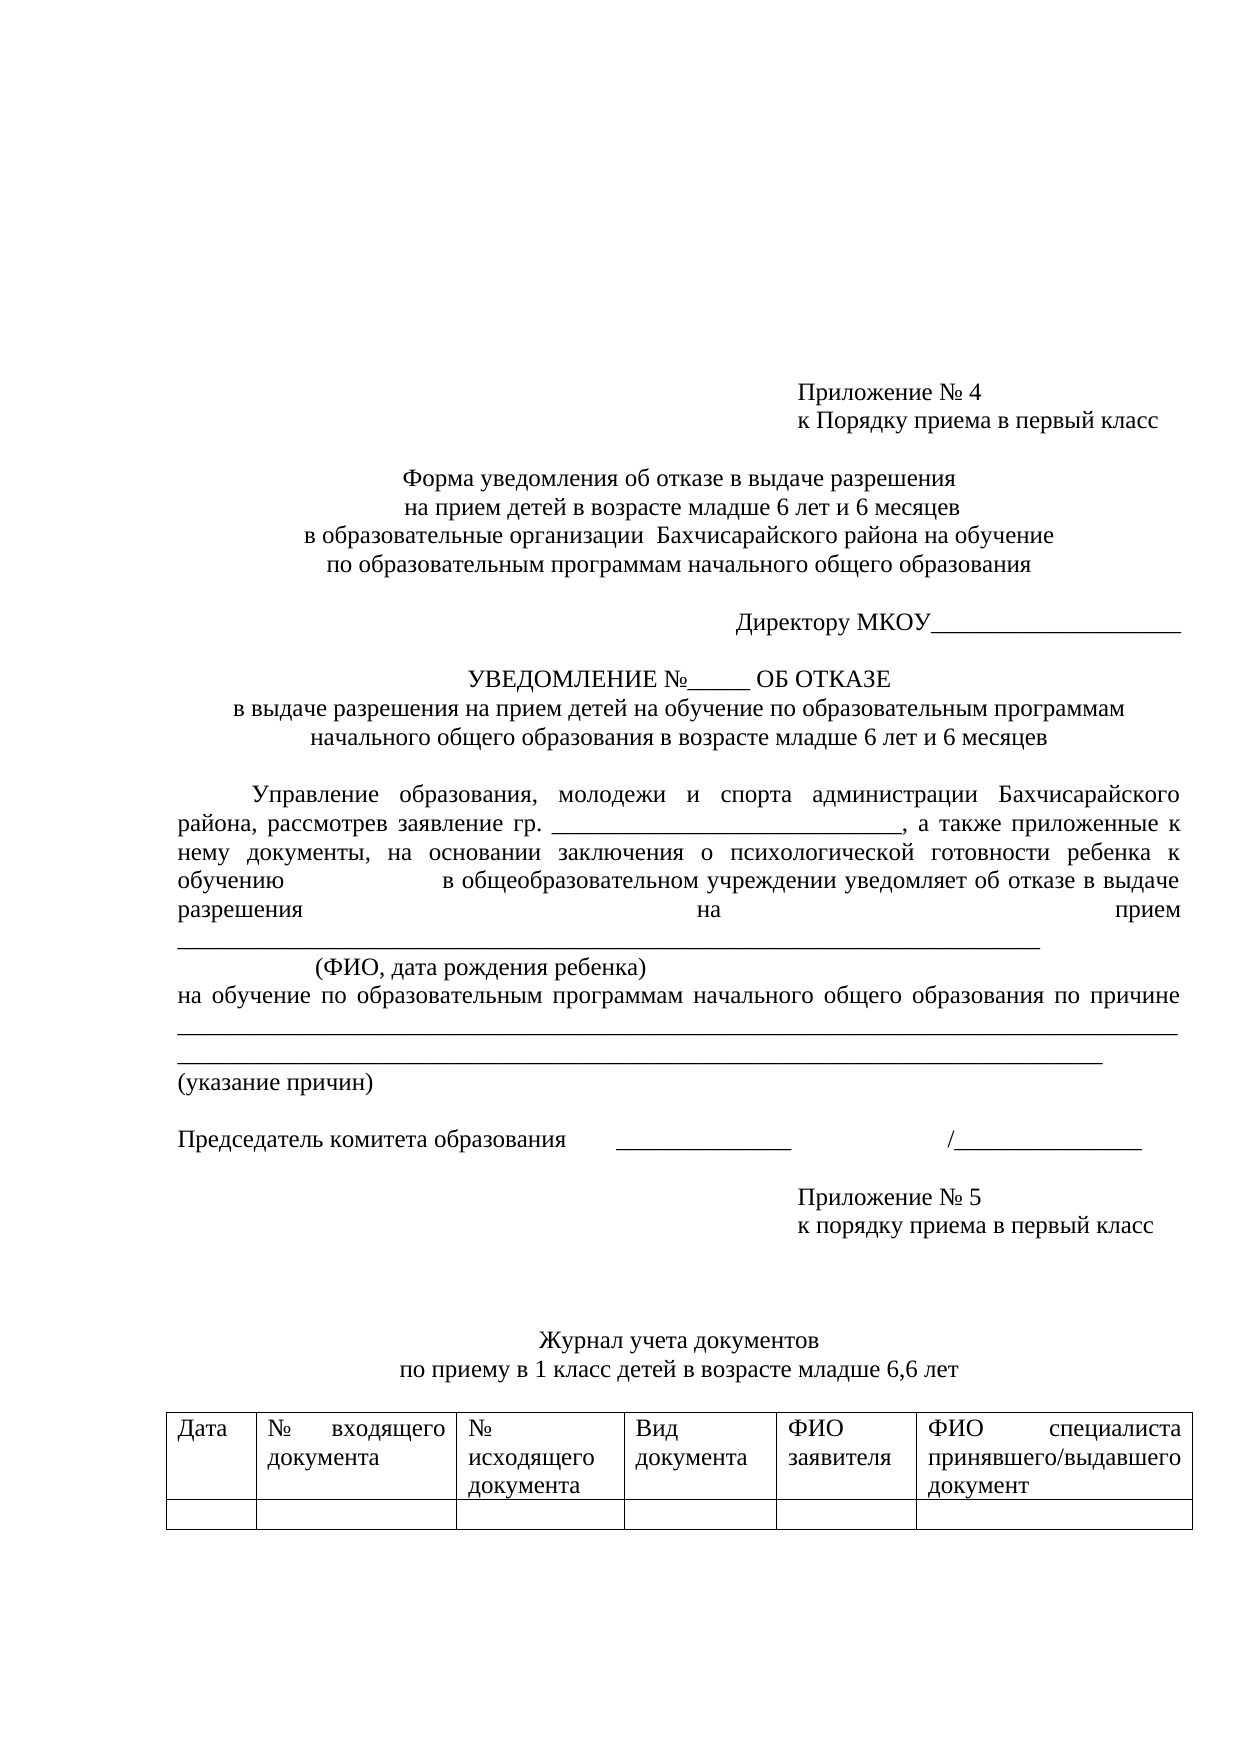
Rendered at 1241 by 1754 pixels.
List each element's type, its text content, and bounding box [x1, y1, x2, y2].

text Форма уведомления об отказе в выдаче разрешения [177, 463, 1181, 492]
table_cell [167, 1500, 256, 1529]
table_cell [457, 1500, 624, 1529]
table_cell [917, 1500, 1192, 1529]
text Приложение № 4 [797, 377, 1181, 406]
table_cell [777, 1500, 916, 1529]
text Управление образования, молодежи и спорта администрации Бахчисарайского района, рассмотрев заявление гр. ____________________________, а также приложенные к нему документы, на основании заключения о психологической готовности ребенка к обучению в общеобразовательном учреждении уведомляет об отказе в выдаче разрешения на прием _____________________________________________________________________ [177, 779, 1181, 952]
text Председатель комитета образования ______________ /_______________ [177, 1096, 1181, 1153]
table_cell [257, 1500, 456, 1529]
text на прием детей в возрасте младше 6 лет и 6 месяцев [177, 492, 1181, 521]
text по образовательным программам начального общего образования [177, 549, 1181, 578]
table_header ФИО заявителя [777, 1413, 916, 1499]
text Приложение № 5 [797, 1182, 1181, 1211]
text по приему в 1 класс детей в возрасте младше 6,6 лет [177, 1354, 1181, 1383]
text в образовательные организации Бахчисарайского района на обучение [177, 521, 1181, 549]
text к Порядку приема в первый класс [797, 406, 1181, 434]
table_cell [625, 1500, 776, 1529]
text Журнал учета документов [177, 1326, 1181, 1354]
table_header ФИО специалиста принявшего/выдавшего документ [917, 1413, 1192, 1499]
table_header № входящего документа [257, 1413, 456, 1499]
text (ФИО, дата рождения ребенка) [177, 952, 1181, 981]
table_header № исходящего документа [457, 1413, 624, 1499]
text УВЕДОМЛЕНИЕ №_____ ОБ ОТКАЗЕ в выдаче разрешения на прием детей на обучение по образовательным программам начального общего образования в возрасте младше 6 лет и 6 месяцев [177, 664, 1181, 751]
text на обучение по образовательным программам начального общего образования по причине __________________________________________________________________________________________________________________________________________________________ [177, 981, 1181, 1067]
text (указание причин) [177, 1067, 1181, 1096]
text Директору МКОУ____________________ [177, 578, 1181, 664]
table_header Дата [167, 1413, 256, 1499]
table_header Вид документа [625, 1413, 776, 1499]
text к порядку приема в первый класс [797, 1211, 1181, 1239]
